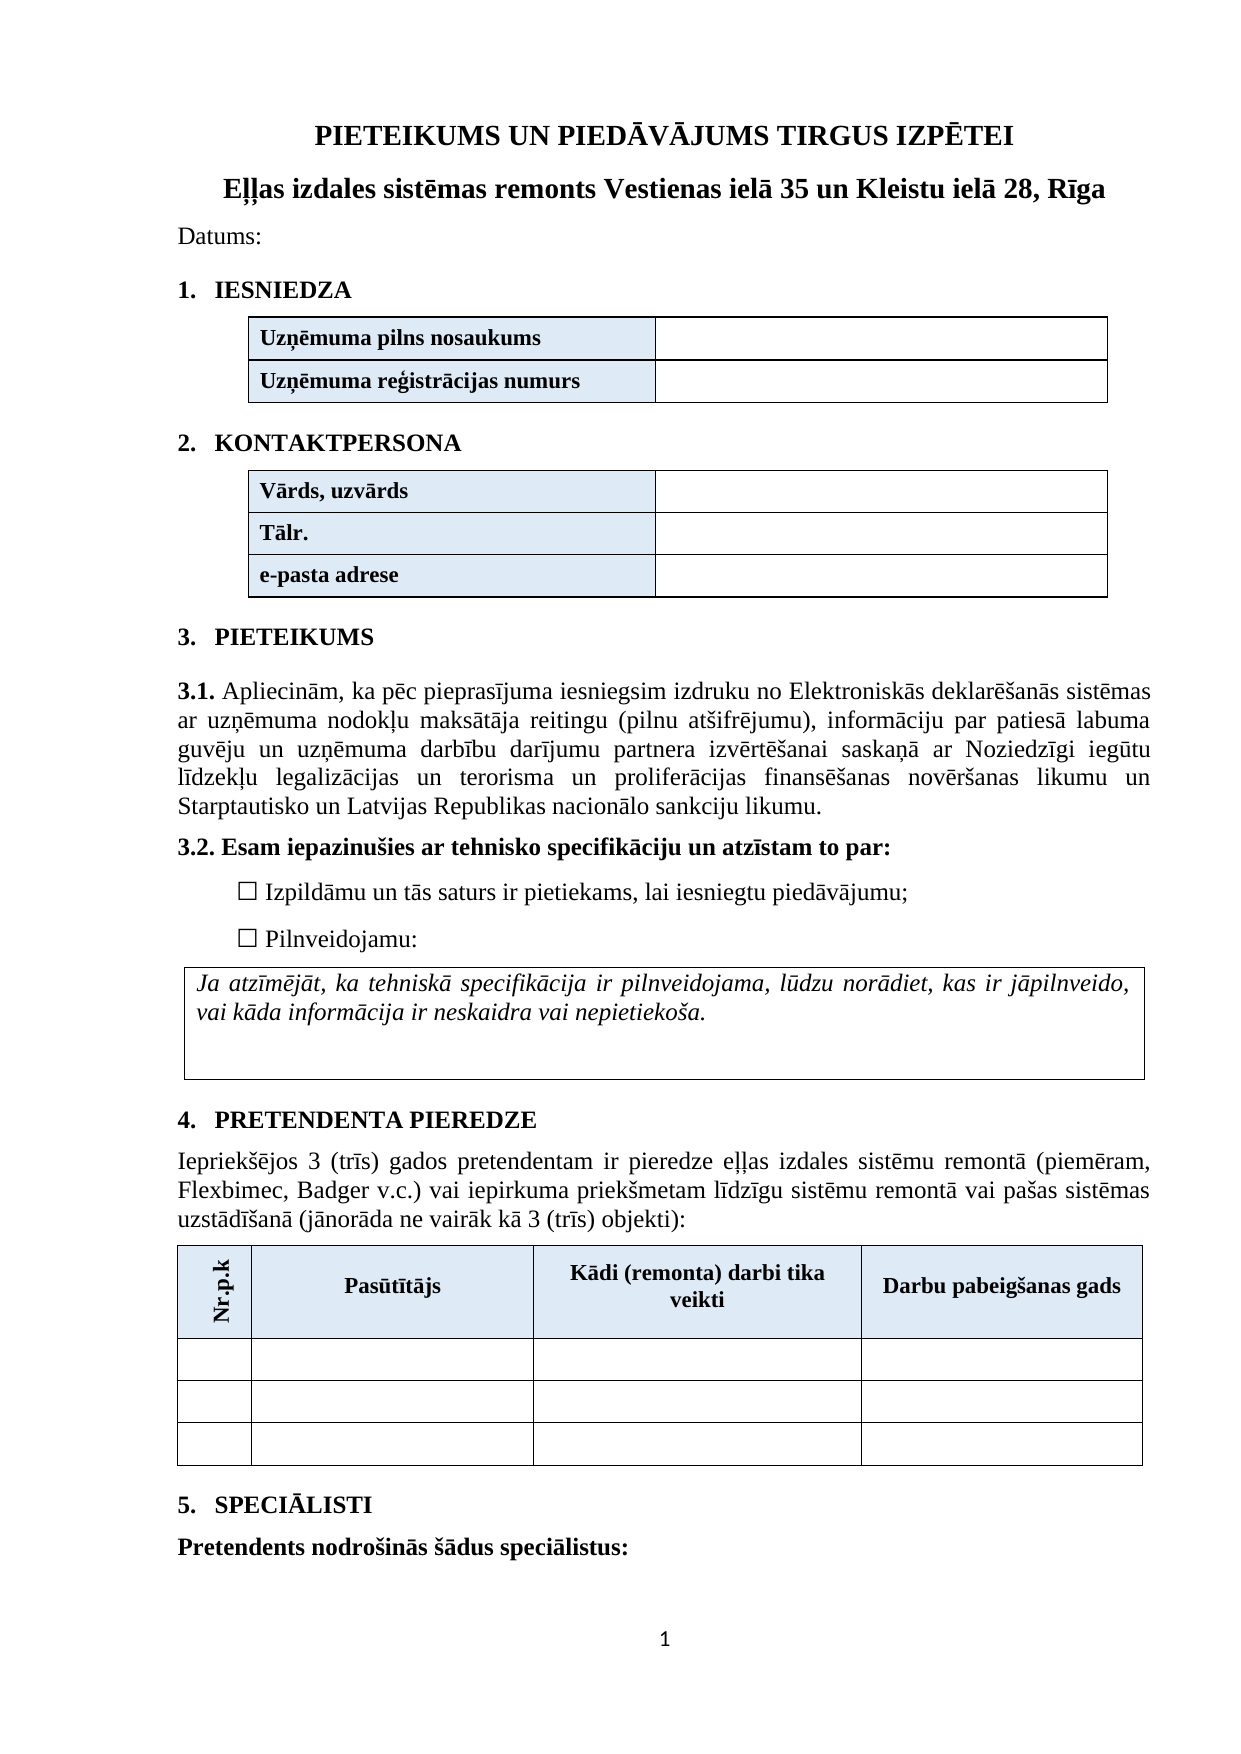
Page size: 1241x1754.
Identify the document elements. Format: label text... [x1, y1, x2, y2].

text Izpildāmu un tās saturs ir pietiekams, lai iesniegtu piedāvājumu; [177, 874, 1152, 908]
table_cell e-pasta adrese [249, 555, 655, 596]
table_cell [178, 1339, 251, 1380]
table_cell [656, 555, 1107, 596]
table_cell [862, 1381, 1142, 1422]
table_header Pasūtītājs [252, 1246, 533, 1338]
list SPECIĀLISTI [177, 1491, 1152, 1519]
list KONTAKTPERSONA [177, 428, 1152, 457]
table_cell [252, 1339, 533, 1380]
list PIETEIKUMS [177, 622, 1152, 651]
list IESNIEDZA [177, 275, 1152, 304]
text 3.2. Esam iepazinušies ar tehnisko specifikāciju un atzīstam to par: [177, 832, 1152, 861]
table_cell [862, 1423, 1142, 1464]
text Pretendents nodrošinās šādus speciālistus: [177, 1532, 1152, 1561]
text Datums: [177, 221, 1152, 250]
table_header [656, 471, 1107, 512]
text Eļļas izdales sistēmas remonts Vestienas ielā 35 un Kleistu ielā 28, Rīga [177, 171, 1152, 204]
table_header Uzņēmuma pilns nosaukums [249, 318, 655, 359]
table_cell [534, 1339, 861, 1380]
table_cell [656, 361, 1107, 402]
text PIETEIKUMS UN PIEDĀVĀJUMS TIRGUS IZPĒTEI [177, 118, 1152, 152]
table_header Nr.p.k [178, 1246, 251, 1338]
table_header Kādi (remonta) darbi tika veikti [534, 1246, 861, 1338]
text 3.1. Apliecinām, ka pēc pieprasījuma iesniegsim izdruku no Elektroniskās deklarēšanās sistēmas ar uzņēmuma nodokļu maksātāja reitingu (pilnu atšifrējumu), informāciju par patiesā labuma guvēju un uzņēmuma darbību darījumu partnera izvērtēšanai saskaņā ar Noziedzīgi iegūtu līdzekļu legalizācijas un terorisma un proliferācijas finansēšanas novēršanas likumu un Starptautisko un Latvijas Republikas nacionālo sankciju likumu. [177, 676, 1152, 820]
table_cell [252, 1423, 533, 1464]
table_cell [178, 1423, 251, 1464]
text Pilnveidojamu: [177, 920, 1152, 954]
table_cell [534, 1423, 861, 1464]
table_cell [656, 513, 1107, 554]
table_cell [534, 1381, 861, 1422]
table_header Ja atzīmējāt, ka tehniskā specifikācija ir pilnveidojama, lūdzu norādiet, kas ir jāpilnveido, vai kāda informācija ir neskaidra vai nepietiekoša. [185, 968, 1144, 1079]
text Iepriekšējos 3 (trīs) gados pretendentam ir pieredze eļļas izdales sistēmu remontā (piemēram, Flexbimec, Badger v.c.) vai iepirkuma priekšmetam līdzīgu sistēmu remontā vai pašas sistēmas uzstādīšanā (jānorāda ne vairāk kā 3 (trīs) objekti): [177, 1146, 1152, 1233]
table_cell [178, 1381, 251, 1422]
table_header Vārds, uzvārds [249, 471, 655, 512]
table_cell Uzņēmuma reģistrācijas numurs [249, 361, 655, 402]
table_cell [252, 1381, 533, 1422]
table_cell Tālr. [249, 513, 655, 554]
table_cell [862, 1339, 1142, 1380]
table_header Darbu pabeigšanas gads [862, 1246, 1142, 1338]
list PRETENDENTA PIEREDZE [177, 1105, 1152, 1134]
table_header [656, 318, 1107, 359]
